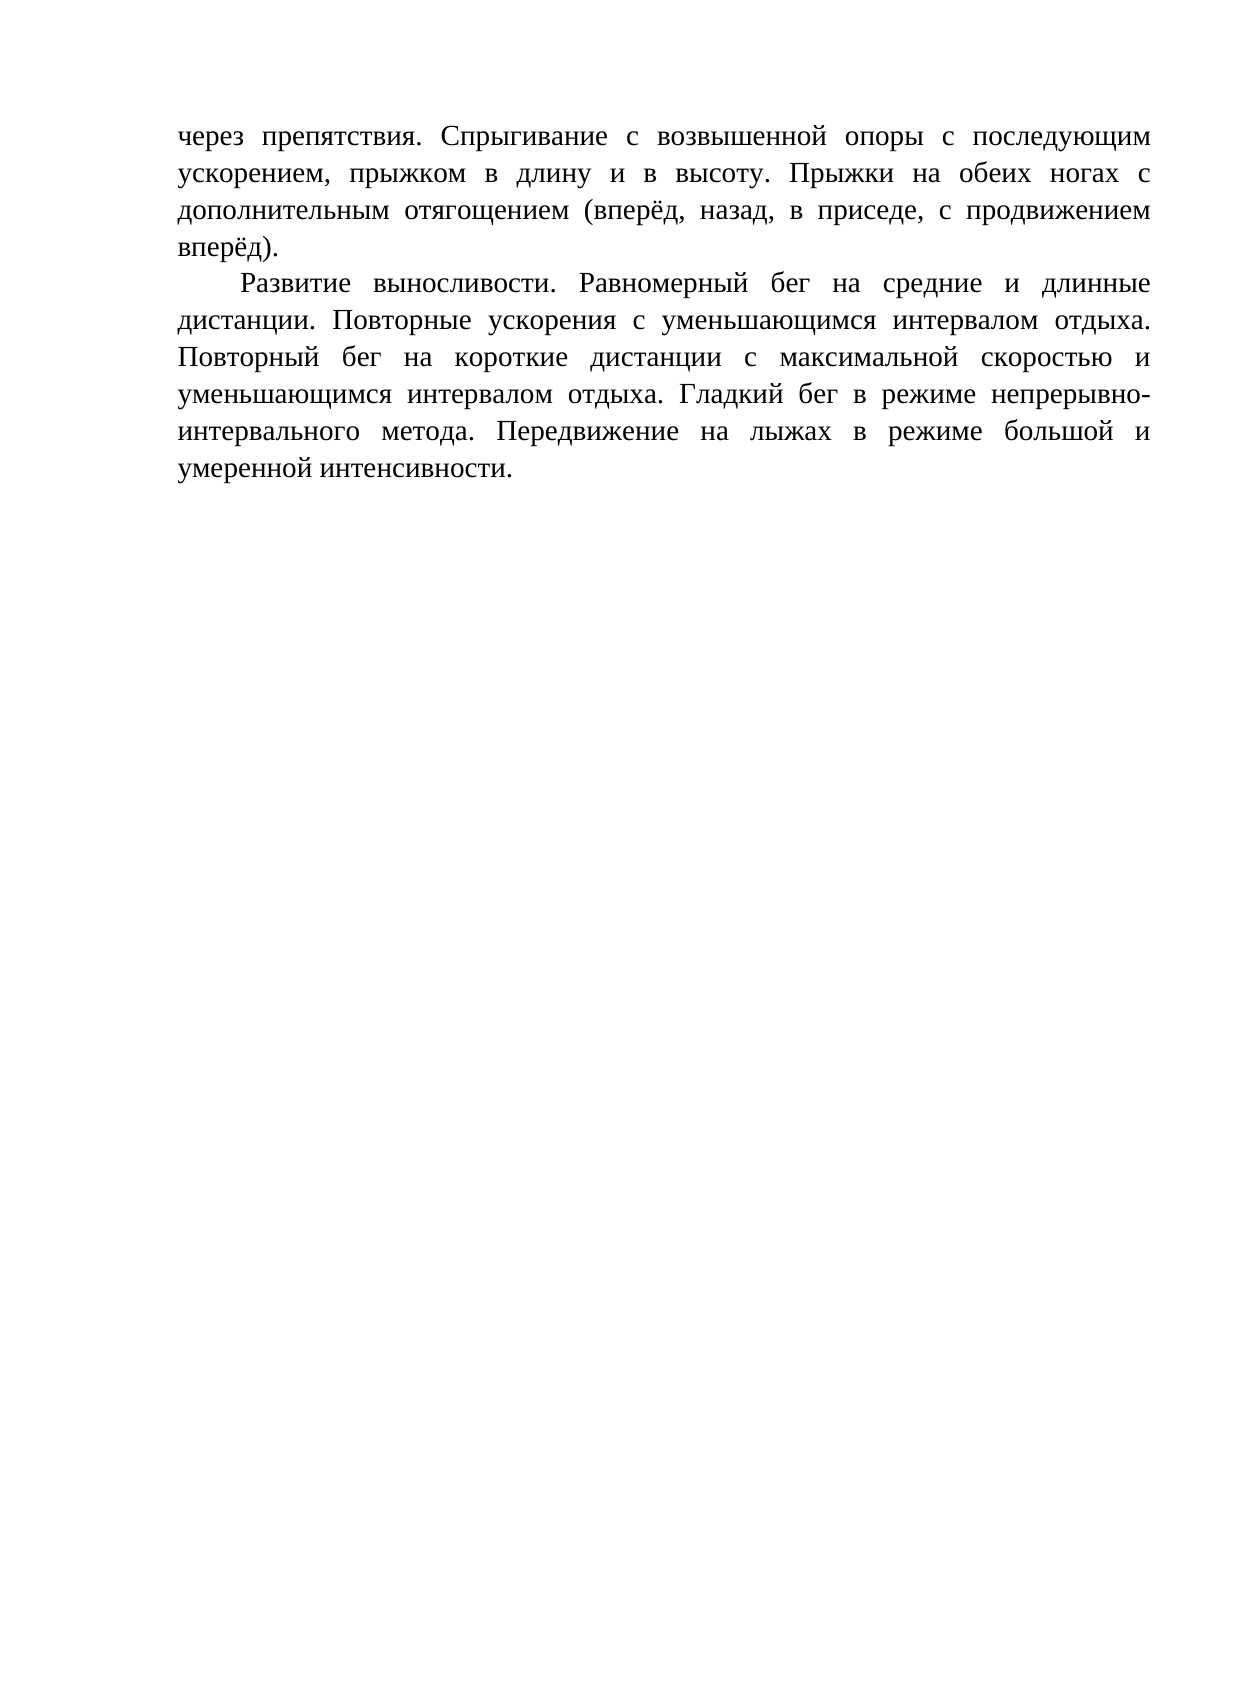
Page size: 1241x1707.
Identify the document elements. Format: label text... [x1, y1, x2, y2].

text Развитие выносливости. Равномерный бег на средние и длинные дистанции. Повторные ускорения с уменьшающимся интервалом отдыха. Повторный бег на короткие дистанции с максимальной скоростью и уменьшающимся интервалом отдыха. Гладкий бег в режиме непрерывно-интервального метода. Передвижение на лыжах в режиме большой и умеренной интенсивности. [177, 266, 1152, 483]
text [177, 118, 1152, 262]
